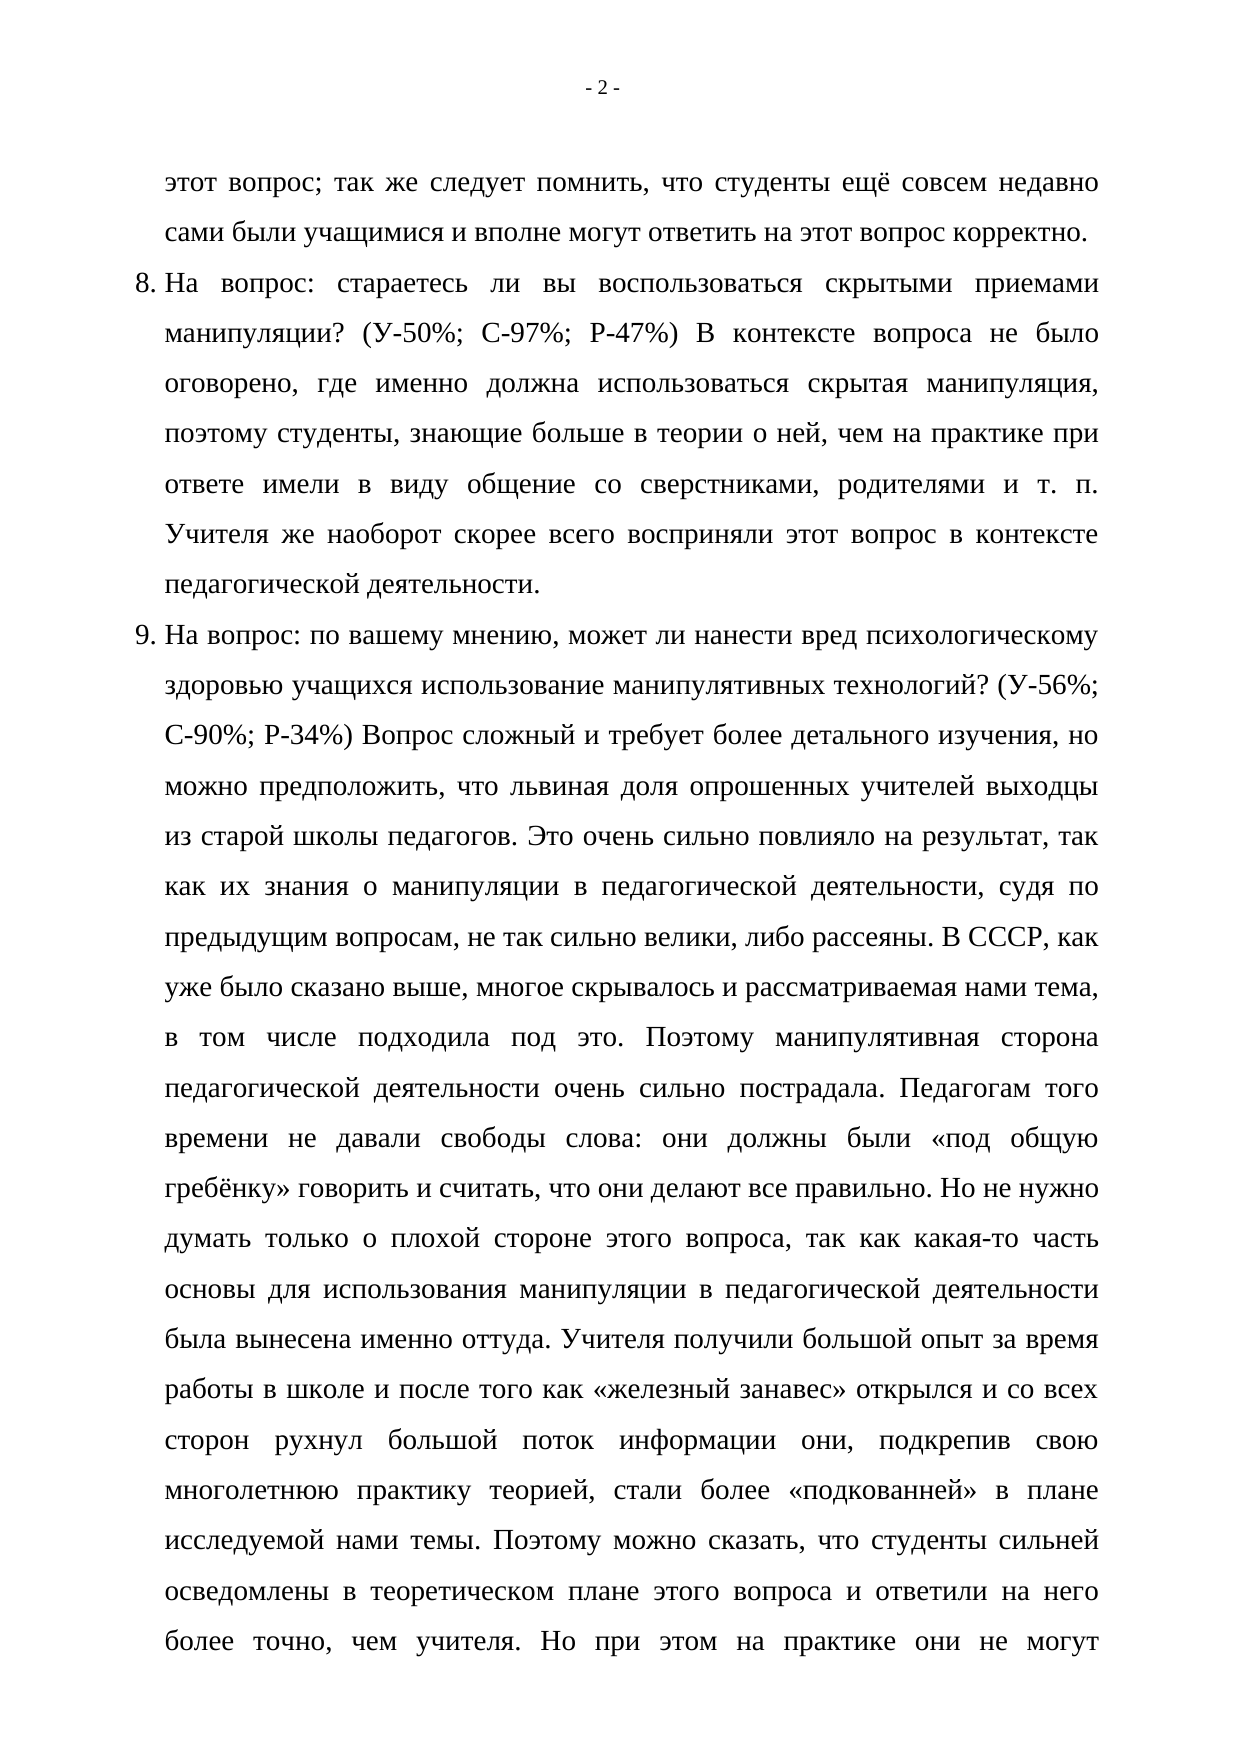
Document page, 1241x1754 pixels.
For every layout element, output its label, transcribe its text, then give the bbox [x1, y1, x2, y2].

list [135, 617, 1100, 1657]
list На вопрос: стараетесь ли вы воспользоваться скрытыми приемами манипуляции? (У-50%; С-97%; Р-47%) В контексте вопроса не было оговорено, где именно должна использоваться скрытая манипуляция, поэтому студенты, знающие больше в теории о ней, чем на практике при ответе имели в виду общение со сверстниками, родителями и т. п. Учителя же наоборот скорее всего восприняли этот вопрос в контексте педагогической деятельности. [135, 265, 1100, 600]
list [135, 118, 1100, 248]
